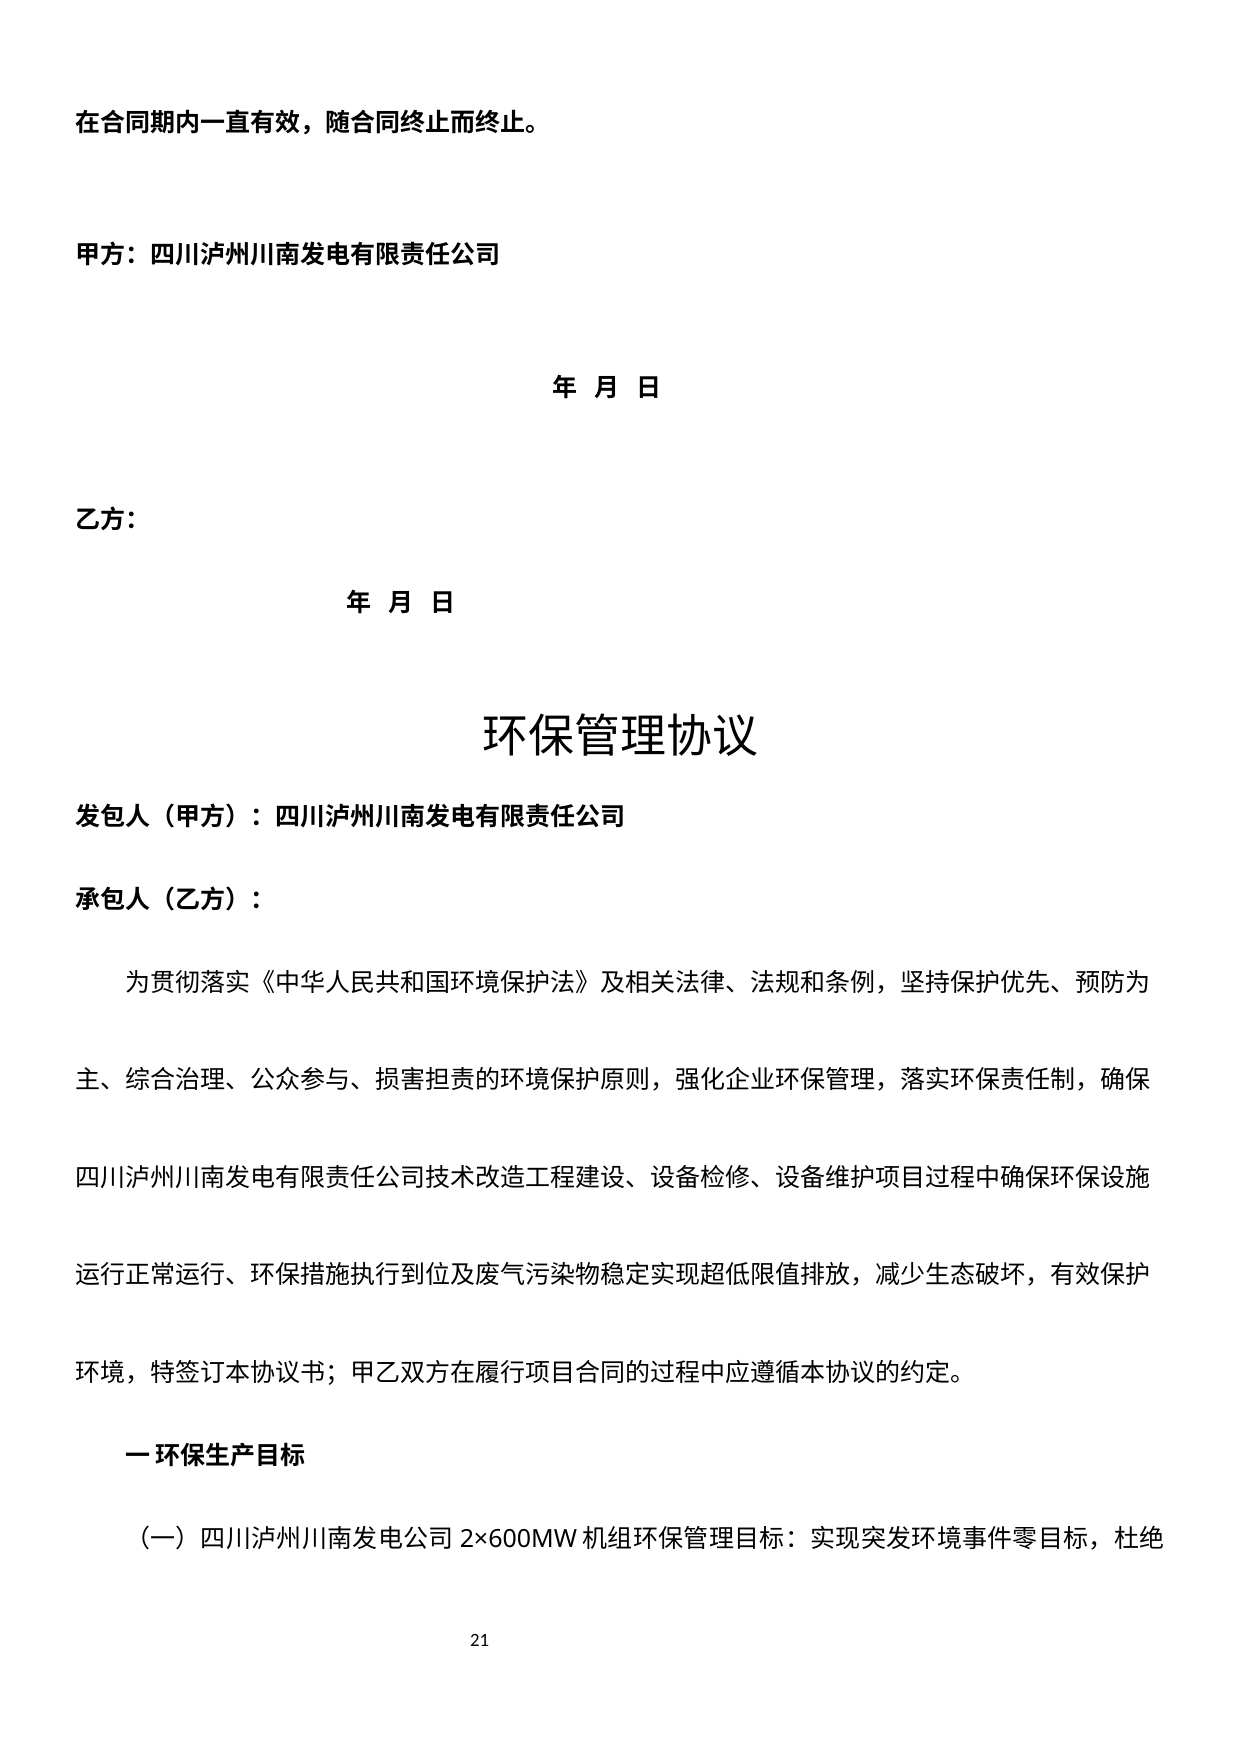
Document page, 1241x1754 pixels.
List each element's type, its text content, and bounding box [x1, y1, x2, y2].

text 年 月 日 [75, 568, 1165, 633]
text 乙方： [75, 485, 1165, 550]
text 环保管理协议 [75, 684, 1165, 782]
text 年 月 日 [75, 353, 1165, 418]
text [75, 1504, 1165, 1569]
text 甲方：四川泸州川南发电有限责任公司 [75, 220, 1165, 285]
text 发包人（甲方）：四川泸州川南发电有限责任公司 [75, 782, 1165, 847]
text 一 环保生产目标 [75, 1421, 1165, 1486]
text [75, 88, 1165, 153]
text 为贯彻落实《中华人民共和国环境保护法》及相关法律、法规和条例，坚持保护优先、预防为主、综合治理、公众参与、损害担责的环境保护原则，强化企业环保管理，落实环保责任制，确保四川泸州川南发电有限责任公司技术改造工程建设、设备检修、设备维护项目过程中确保环保设施运行正常运行、环保措施执行到位及废气污染物稳定实现超低限值排放，减少生态破坏，有效保护环境，特签订本协议书；甲乙双方在履行项目合同的过程中应遵循本协议的约定。 [75, 948, 1165, 1403]
text 承包人（乙方）： [75, 865, 1165, 930]
